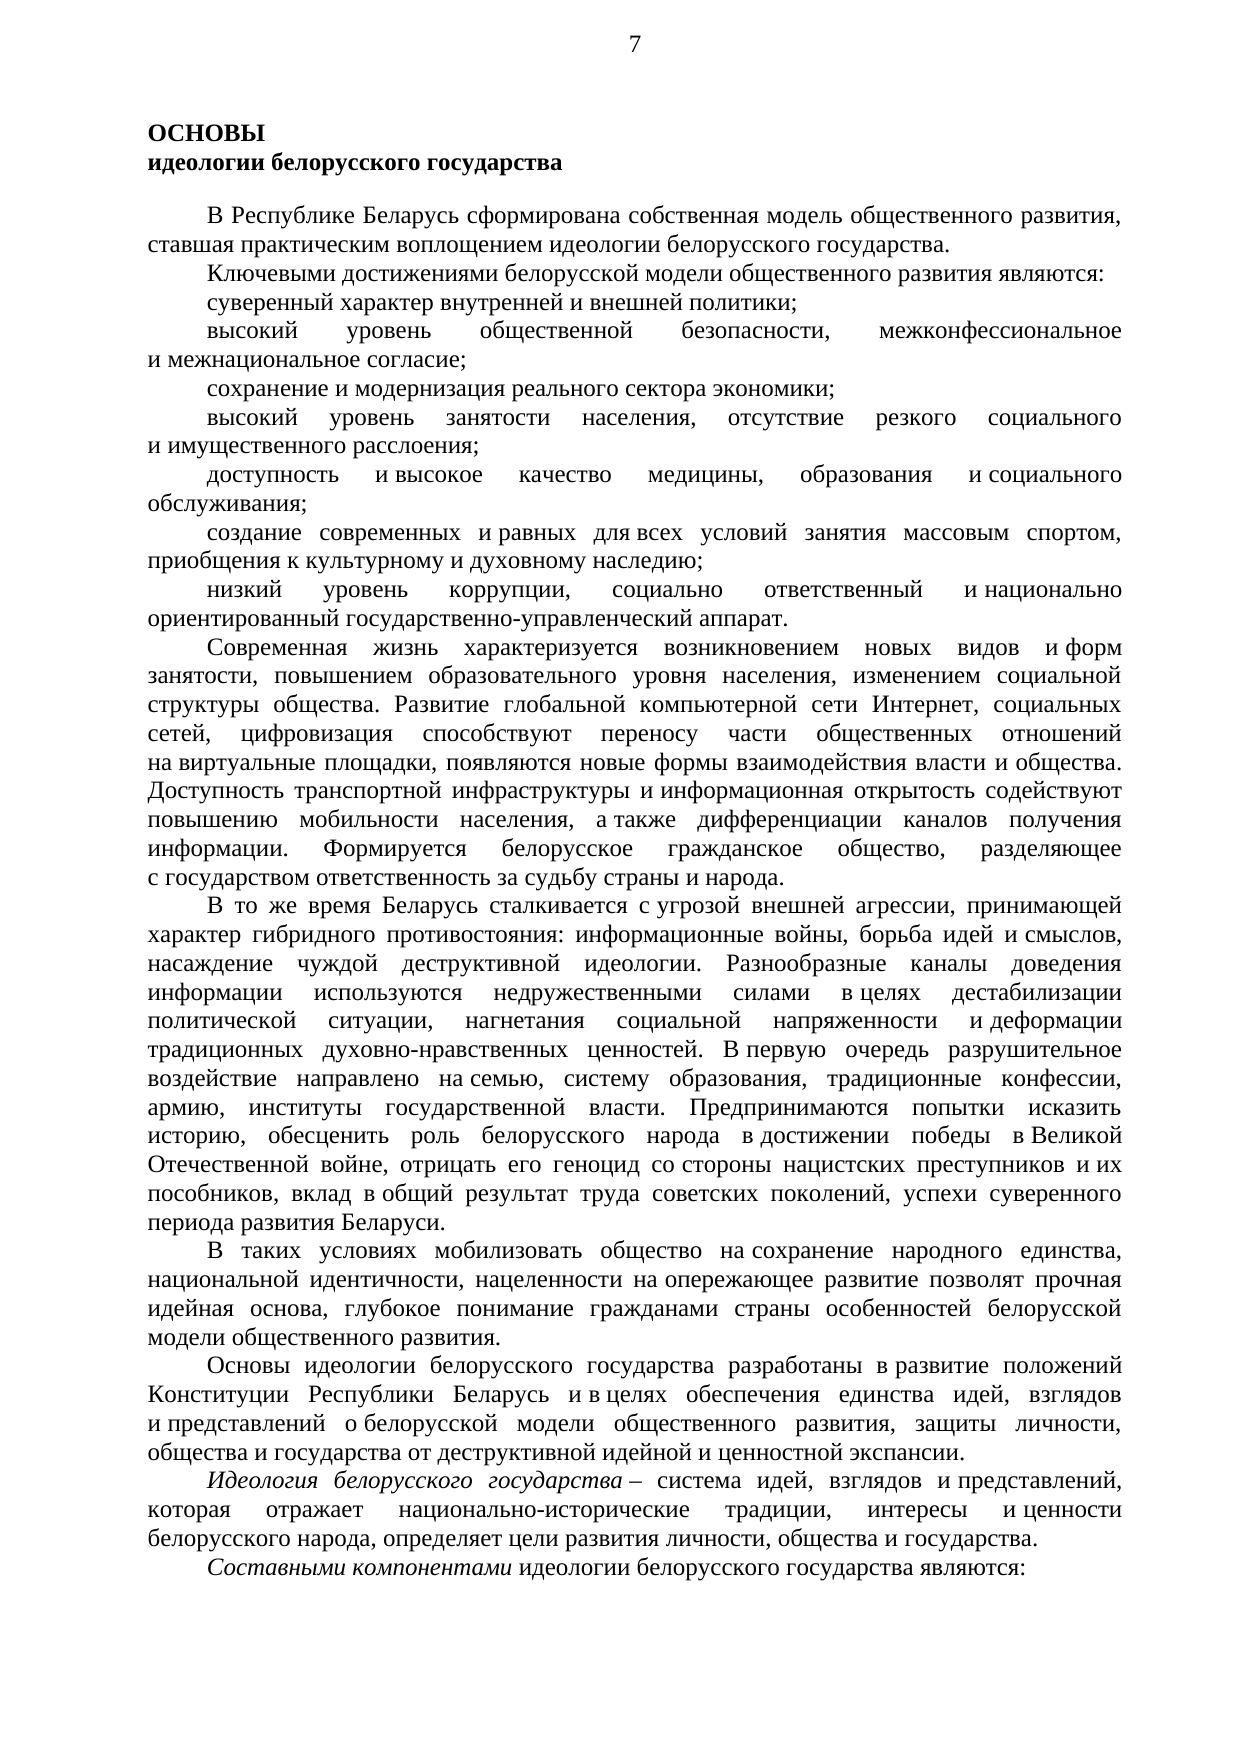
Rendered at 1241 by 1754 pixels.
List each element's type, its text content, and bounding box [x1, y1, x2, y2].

text В то же время Беларусь сталкивается с угрозой внешней агрессии, принимающей характер гибридного противостояния: информационные войны, борьба идей и смыслов, насаждение чуждой деструктивной идеологии. Разнообразные каналы доведения информации используются недружественными силами в целях дестабилизации политической ситуации, нагнетания социальной напряженности и деформации традиционных духовно-нравственных ценностей. В первую очередь разрушительное воздействие направлено на семью, систему образования, традиционные конфессии, армию, институты государственной власти. Предпринимаются попытки исказить историю, обесценить роль белорусского народа в достижении победы в Великой Отечественной войне, отрицать его геноцид со стороны нацистских преступников и их пособников, вклад в общий результат труда советских поколений, успехи суверенного периода развития Беларуси. [147, 891, 1122, 1236]
text высокий уровень занятости населения, отсутствие резкого социального и имущественного расслоения; [147, 402, 1122, 459]
text Ключевыми достижениями белорусской модели общественного развития являются: [147, 258, 1122, 287]
text высокий уровень общественной безопасности, межконфессиональное и межнациональное согласие; [147, 316, 1122, 373]
text создание современных и равных для всех условий занятия массовым спортом, приобщения к культурному и духовному наследию; [147, 517, 1122, 574]
text суверенный характер внутренней и внешней политики; [147, 287, 1122, 316]
text В таких условиях мобилизовать общество на сохранение народного единства, национальной идентичности, нацеленности на опережающее развитие позволят прочная идейная основа, глубокое понимание гражданами страны особенностей белорусской модели общественного развития. [147, 1236, 1122, 1351]
text низкий уровень коррупции, социально ответственный и национально ориентированный государственно-управленческий аппарат. [147, 574, 1122, 632]
title ОСНОВЫ идеологии белорусского государства [147, 118, 1122, 176]
text Составными компонентами идеологии белорусского государства являются: [147, 1552, 1122, 1581]
text сохранение и модернизация реального сектора экономики; [147, 373, 1122, 402]
text Основы идеологии белорусского государства разработаны в развитие положений Конституции Республики Беларусь и в целях обеспечения единства идей, взглядов и представлений о белорусской модели общественного развития, защиты личности, общества и государства от деструктивной идейной и ценностной экспансии. [147, 1351, 1122, 1466]
text Современная жизнь характеризуется возникновением новых видов и форм занятости, повышением образовательного уровня населения, изменением социальной структуры общества. Развитие глобальной компьютерной сети Интернет, социальных сетей, цифровизация способствуют переносу части общественных отношений на виртуальные площадки, появляются новые формы взаимодействия власти и общества. Доступность транспортной инфраструктуры и информационная открытость содействуют повышению мобильности населения, а также дифференциации каналов получения информации. Формируется белорусское гражданское общество, разделяющее с государством ответственность за судьбу страны и народа. [147, 632, 1122, 891]
text В Республике Беларусь сформирована собственная модель общественного развития, ставшая практическим воплощением идеологии белорусского государства. [147, 201, 1122, 258]
text Идеология белорусского государства – система идей, взглядов и представлений, которая отражает национально-исторические традиции, интересы и ценности белорусского народа, определяет цели развития личности, общества и государства. [147, 1466, 1122, 1552]
text доступность и высокое качество медицины, образования и социального обслуживания; [147, 459, 1122, 517]
